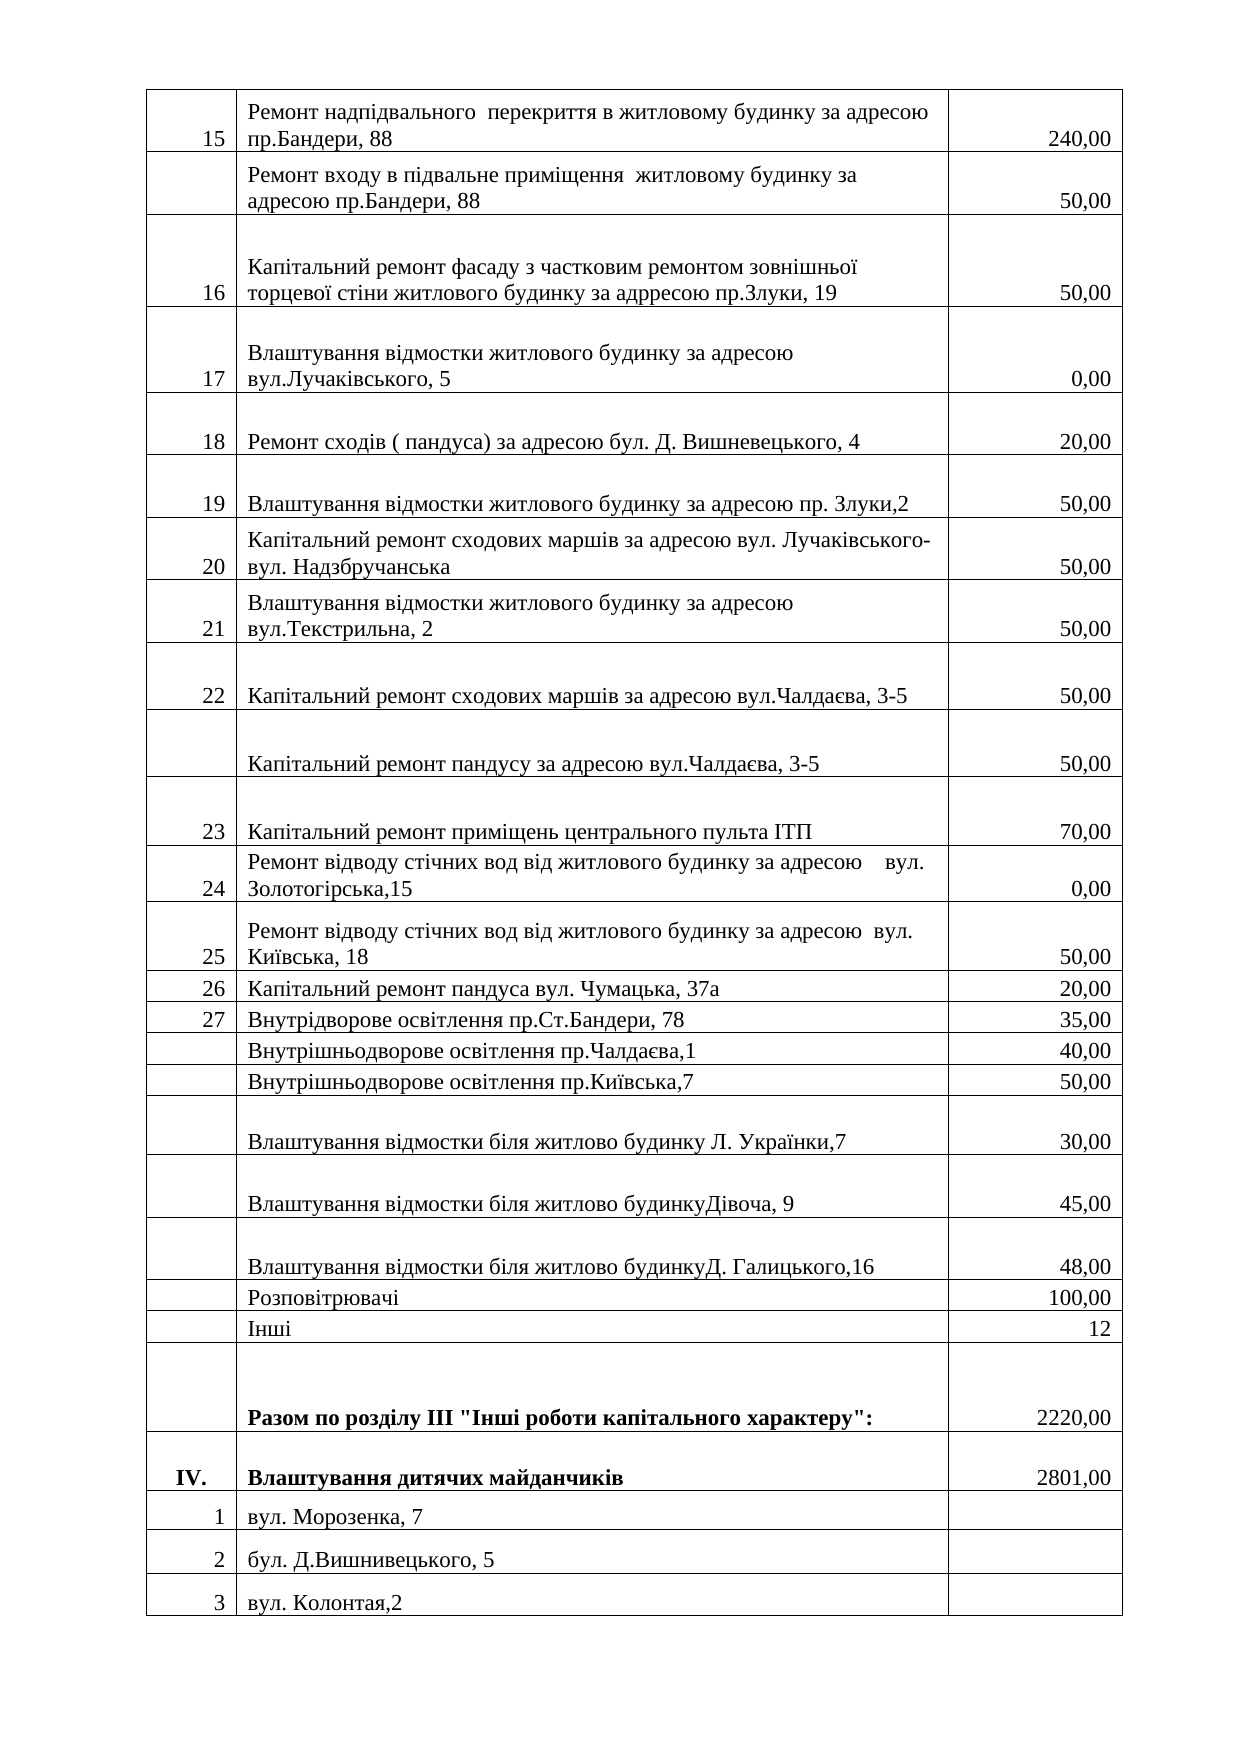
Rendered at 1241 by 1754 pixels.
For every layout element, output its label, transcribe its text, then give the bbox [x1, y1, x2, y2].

table_cell Ремонт сходів ( пандуса) за адресою бул. Д. Вишневецького, 4 [237, 393, 948, 454]
table_cell 1 [147, 1491, 236, 1529]
table_cell 22 [147, 643, 236, 709]
table_cell 26 [147, 971, 236, 1001]
table_cell [147, 152, 236, 213]
table_cell Капітальний ремонт пандусу за адресою вул.Чалдаєва, 3-5 [237, 710, 948, 776]
table_cell [949, 1491, 1122, 1529]
table_cell 50,00 [949, 580, 1122, 642]
table_cell [147, 1155, 236, 1217]
table_cell Ремонт відводу стічних вод від житлового будинку за адресою вул. Золотогірська,15 [237, 846, 948, 901]
table_cell 100,00 [949, 1280, 1122, 1310]
table_cell 240,00 [949, 90, 1122, 151]
table_cell Розповітрювачі [237, 1280, 948, 1310]
table_cell Капітальний ремонт сходових маршів за адресою вул.Чалдаєва, 3-5 [237, 643, 948, 709]
table_cell [147, 1033, 236, 1063]
table_cell 50,00 [949, 518, 1122, 579]
table_cell 19 [147, 455, 236, 517]
table_cell 15 [147, 90, 236, 151]
table_cell [949, 1574, 1122, 1615]
table_cell [147, 710, 236, 776]
table_cell [147, 1311, 236, 1342]
table_cell 35,00 [949, 1002, 1122, 1032]
table_cell Ремонт відводу стічних вод від житлового будинку за адресою вул. Київська, 18 [237, 902, 948, 970]
table_cell 50,00 [949, 215, 1122, 306]
table_cell Внутрішньодворове освітлення пр.Київська,7 [237, 1065, 948, 1095]
table_cell 50,00 [949, 902, 1122, 970]
table_cell [147, 1065, 236, 1095]
table_cell [949, 1530, 1122, 1573]
table_cell 27 [147, 1002, 236, 1032]
table_cell 23 [147, 777, 236, 845]
table_cell Капітальний ремонт приміщень центрального пульта ІТП [237, 777, 948, 845]
table_cell 50,00 [949, 1065, 1122, 1095]
table_cell 17 [147, 307, 236, 392]
table_cell вул. Морозенка, 7 [237, 1491, 948, 1529]
table_cell Капітальний ремонт сходових маршів за адресою вул. Лучаківського- вул. Надзбручанська [237, 518, 948, 579]
table_cell 21 [147, 580, 236, 642]
table_cell Влаштування відмостки біля житлово будинкуДівоча, 9 [237, 1155, 948, 1217]
table_cell Влаштування відмостки біля житлово будинку Л. Українки,7 [237, 1096, 948, 1154]
table_cell 50,00 [949, 643, 1122, 709]
table_cell 20,00 [949, 971, 1122, 1001]
table_cell 20 [147, 518, 236, 579]
table_cell 2801,00 [949, 1432, 1122, 1490]
table_cell 48,00 [949, 1218, 1122, 1279]
table_cell 2220,00 [949, 1343, 1122, 1431]
table_cell 50,00 [949, 710, 1122, 776]
table_cell Влаштування відмостки житлового будинку за адресою пр. Злуки,2 [237, 455, 948, 517]
table_cell Влаштування дитячих майданчиків [237, 1432, 948, 1490]
table_cell Влаштування відмостки житлового будинку за адресою вул.Текстрильна, 2 [237, 580, 948, 642]
table_cell Ремонт входу в підвальне приміщення житловому будинку за адресою пр.Бандери, 88 [237, 152, 948, 213]
table_cell 25 [147, 902, 236, 970]
table_cell 20,00 [949, 393, 1122, 454]
table_cell IV. [147, 1432, 236, 1490]
table_cell [147, 1218, 236, 1279]
table_cell 24 [147, 846, 236, 901]
table_cell [147, 1096, 236, 1154]
table_cell Внутрідворове освітлення пр.Ст.Бандери, 78 [237, 1002, 948, 1032]
table_cell 12 [949, 1311, 1122, 1342]
table_cell 3 [147, 1574, 236, 1615]
table_cell 70,00 [949, 777, 1122, 845]
table_cell [147, 1280, 236, 1310]
table_cell Ремонт надпідвального перекриття в житловому будинку за адресою пр.Бандери, 88 [237, 90, 948, 151]
table_cell 18 [147, 393, 236, 454]
table_cell Влаштування відмостки біля житлово будинкуД. Галицького,16 [237, 1218, 948, 1279]
table_cell 0,00 [949, 307, 1122, 392]
table_cell 30,00 [949, 1096, 1122, 1154]
table_cell Інші [237, 1311, 948, 1342]
table_cell [147, 1343, 236, 1431]
table_cell 0,00 [949, 846, 1122, 901]
table_cell 45,00 [949, 1155, 1122, 1217]
table_cell Капітальний ремонт пандуса вул. Чумацька, 37а [237, 971, 948, 1001]
table_cell Разом по розділу ІІІ "Інші роботи капітального характеру": [237, 1343, 948, 1431]
table_cell Капітальний ремонт фасаду з частковим ремонтом зовнішньої торцевої стіни житлового будинку за адрресою пр.Злуки, 19 [237, 215, 948, 306]
table_cell 50,00 [949, 152, 1122, 213]
table_cell 50,00 [949, 455, 1122, 517]
table_cell Влаштування відмостки житлового будинку за адресою вул.Лучаківського, 5 [237, 307, 948, 392]
table_cell 40,00 [949, 1033, 1122, 1063]
table_cell 16 [147, 215, 236, 306]
table_cell 2 [147, 1530, 236, 1573]
table_cell бул. Д.Вишнивецького, 5 [237, 1530, 948, 1573]
table_cell Внутрішньодворове освітлення пр.Чалдаєва,1 [237, 1033, 948, 1063]
table_cell вул. Колонтая,2 [237, 1574, 948, 1615]
